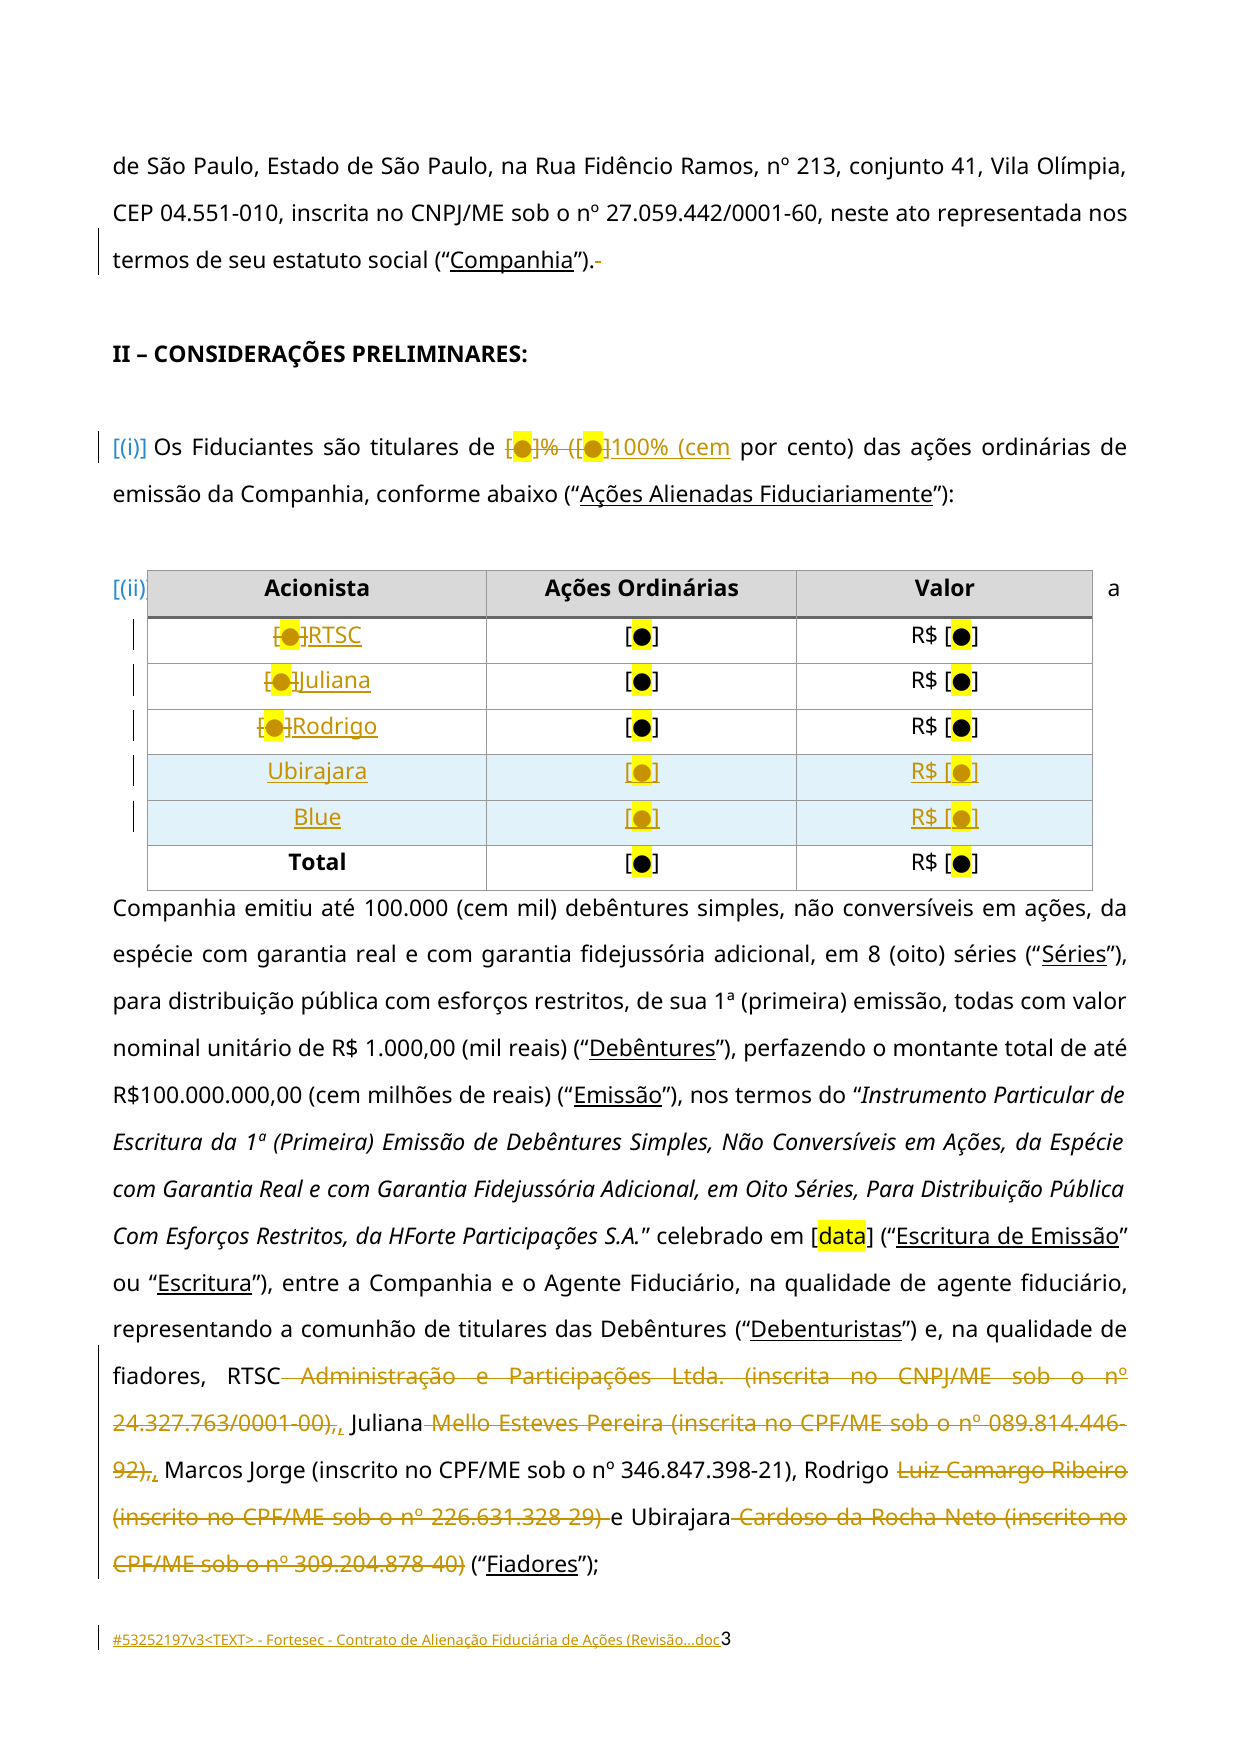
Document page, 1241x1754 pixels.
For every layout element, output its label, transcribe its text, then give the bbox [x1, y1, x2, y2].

table_cell [148, 710, 486, 754]
table_cell [148, 664, 486, 709]
table_header Acionista [148, 571, 486, 616]
table_cell R$ [●] [797, 710, 1092, 754]
table_header Ações Ordinárias [487, 571, 796, 616]
table_header Valor [797, 571, 1092, 616]
table_cell [148, 619, 486, 663]
list Os Fiduciantes são titulares de por cento) das ações ordinárias de emissão da Companhia, conforme abaixo (“Ações Alienadas Fiduciariamente”): [112, 431, 1128, 509]
list a Companhia emitiu até 100.000 (cem mil) debêntures simples, não conversíveis em ações, da espécie com garantia real e com garantia fidejussória adicional, em 8 (oito) séries (“Séries”), para distribuição pública com esforços restritos, de sua 1ª (primeira) emissão, todas com valor nominal unitário de R$ 1.000,00 (mil reais) (“Debêntures”), perfazendo o montante total de até R$100.000.000,00 (cem milhões de reais) (“Emissão”), nos termos do “Instrumento Particular de Escritura da 1ª (Primeira) Emissão de Debêntures Simples, Não Conversíveis em Ações, da Espécie com Garantia Real e com Garantia Fidejussória Adicional, em Oito Séries, Para Distribuição Pública Com Esforços Restritos, da HForte Participações S.A.” celebrado em [data] (“Escritura de Emissão” ou “Escritura”), entre a Companhia e o Agente Fiduciário, na qualidade de agente fiduciário, representando a comunhão de titulares das Debêntures (“Debenturistas”) e, na qualidade de fiadores, RTSC Juliana Marcos Jorge (inscrito no CPF/ME sob o nº 346.847.398-21), Rodrigo e Ubirajara (“Fiadores”); [112, 572, 1128, 1579]
subtitle II – CONSIDERAÇÕES PRELIMINARES: [112, 337, 1128, 369]
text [112, 150, 1128, 275]
table_cell R$ [●] [797, 619, 1092, 663]
table_cell R$ [●] [797, 846, 1092, 890]
table_cell R$ [●] [797, 664, 1092, 709]
table_cell [●] [487, 846, 796, 890]
table_cell [●] [487, 664, 796, 709]
table_cell [●] [487, 710, 796, 754]
table_cell Total [148, 846, 486, 890]
table_cell [●] [487, 619, 796, 663]
